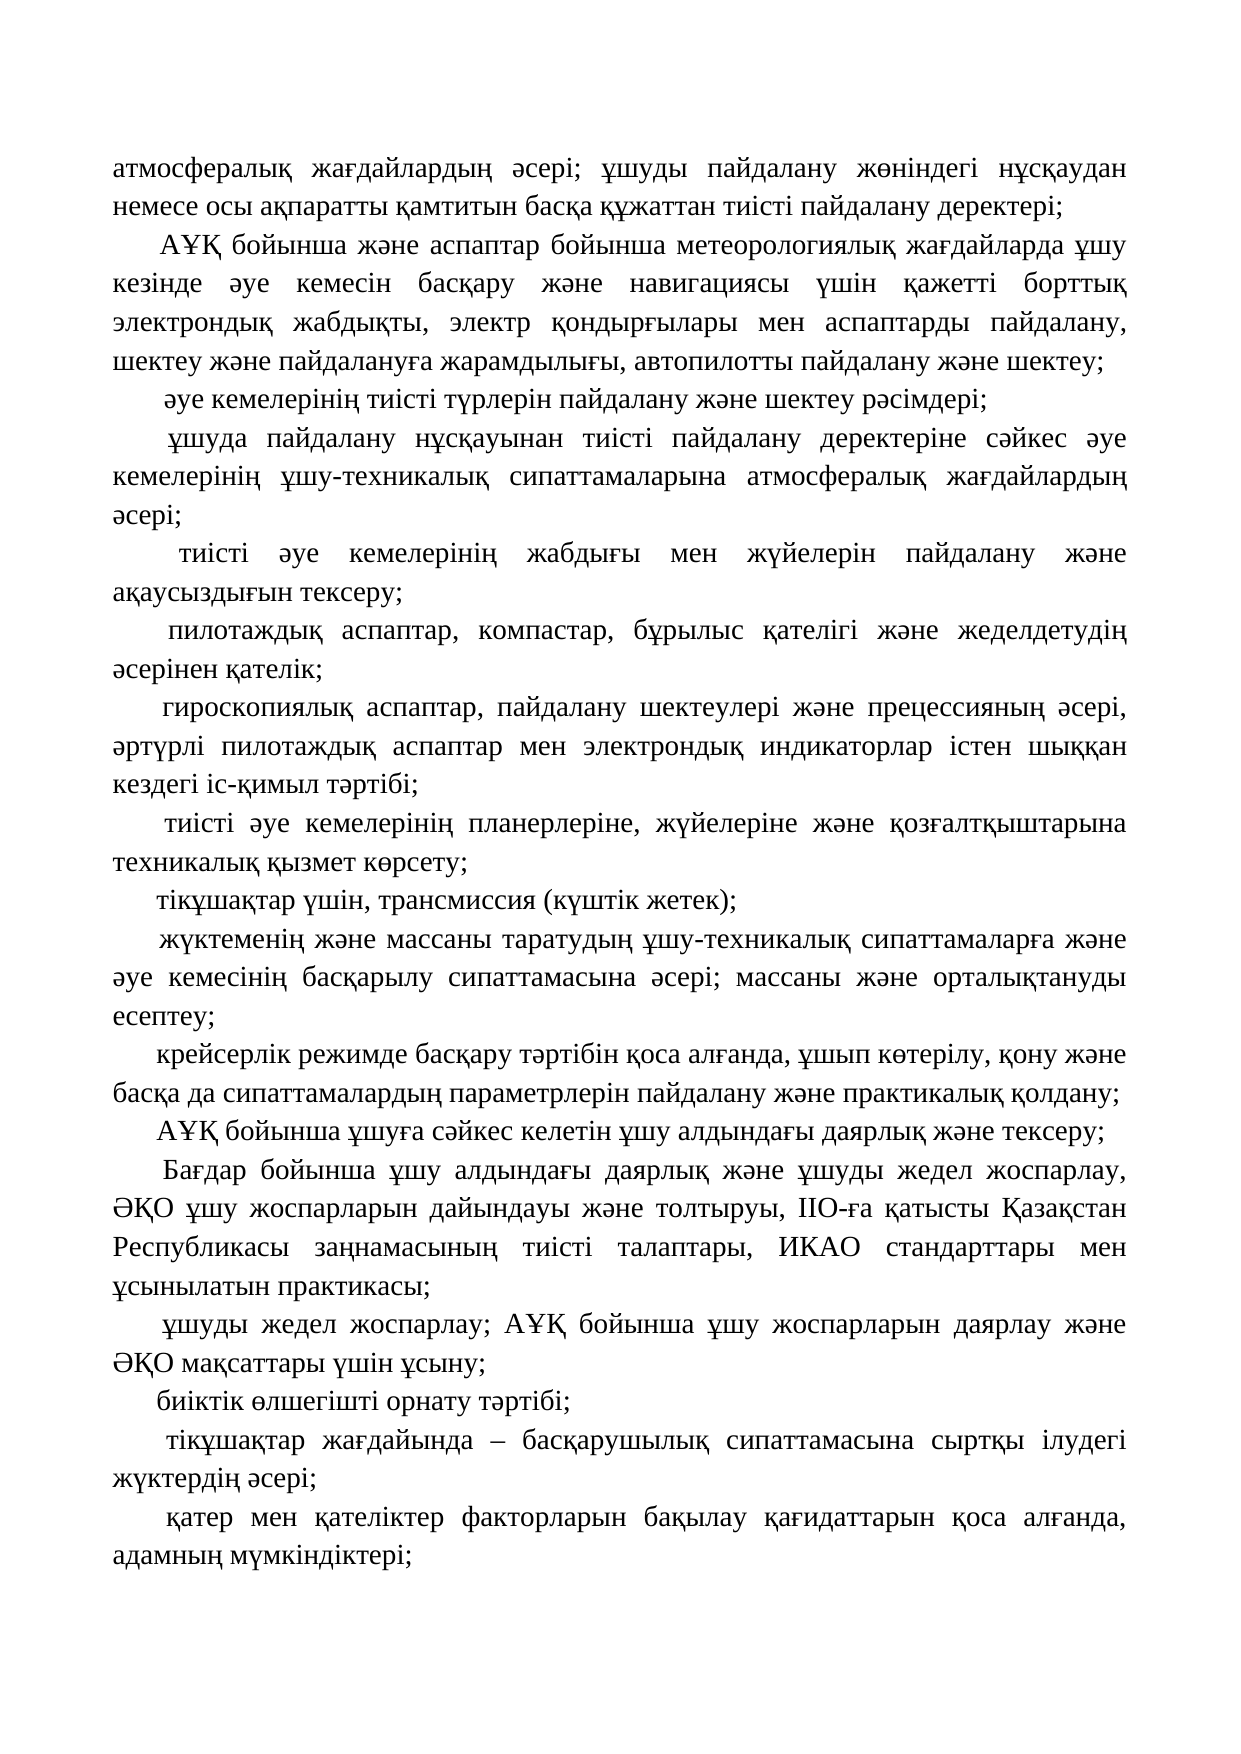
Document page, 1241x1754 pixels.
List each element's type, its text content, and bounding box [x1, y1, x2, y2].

text тиісті әуе кемелерінің планерлеріне, жүйелеріне және қозғалтқыштарына техникалық қызмет көрсету; [112, 805, 1128, 877]
text тікұшақтар үшін, трансмиссия (күштік жетек); [112, 882, 1128, 916]
text жүктеменің және массаны таратудың ұшу-техникалық сипаттамаларға және әуе кемесінің басқарылу сипаттамасына әсері; массаны және орталықтануды есептеу; [112, 921, 1128, 1031]
text тікұшақтар жағдайында – басқарушылық сипаттамасына сыртқы ілудегі жүктердің әсері; [112, 1422, 1128, 1494]
text крейсерлік режимде басқару тәртібін қоса алғанда, ұшып көтерілу, қону және басқа да сипаттамалардың параметрлерін пайдалану және практикалық қолдану; [112, 1036, 1128, 1108]
text биіктік өлшегішті орнату тәртібі; [112, 1383, 1128, 1417]
text Бағдар бойынша ұшу алдындағы даярлық және ұшуды жедел жоспарлау, ӘҚО ұшу жоспарларын дайындауы және толтыруы, ІІО-ға қатысты Қазақстан Республикасы заңнамасының тиісті талаптары, ИКАО стандарттары мен ұсынылатын практикасы; [112, 1152, 1128, 1301]
text АҰҚ бойынша және аспаптар бойынша метеорологиялық жағдайларда ұшу кезінде әуе кемесін басқару және навигациясы үшін қажетті борттық электрондық жабдықты, электр қондырғылары мен аспаптарды пайдалану, шектеу және пайдалануға жарамдылығы, автопилотты пайдалану және шектеу; [112, 227, 1128, 376]
text гироскопиялық аспаптар, пайдалану шектеулері және прецессияның әсері, әртүрлі пилотаждық аспаптар мен электрондық индикаторлар істен шыққан кездегі іс-қимыл тәртібі; [112, 689, 1128, 800]
text ұшуда пайдалану нұсқауынан тиісті пайдалану деректеріне сәйкес әуе кемелерінің ұшу-техникалық сипаттамаларына атмосфералық жағдайлардың әсері; [112, 420, 1128, 530]
text әуе кемелерінің тиісті түрлерін пайдалану және шектеу рәсімдері; [112, 381, 1128, 415]
text қатер мен қателіктер факторларын бақылау қағидаттарын қоса алғанда, адамның мүмкіндіктері; [112, 1499, 1128, 1571]
text АҰҚ бойынша ұшуға сәйкес келетін ұшу алдындағы даярлық және тексеру; [112, 1113, 1128, 1147]
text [112, 150, 1128, 222]
text пилотаждық аспаптар, компастар, бұрылыс қателігі және жеделдетудің әсерінен қателік; [112, 612, 1128, 684]
text ұшуды жедел жоспарлау; АҰҚ бойынша ұшу жоспарларын даярлау және ӘҚО мақсаттары үшін ұсыну; [112, 1306, 1128, 1378]
text тиісті әуе кемелерінің жабдығы мен жүйелерін пайдалану және ақаусыздығын тексеру; [112, 535, 1128, 607]
